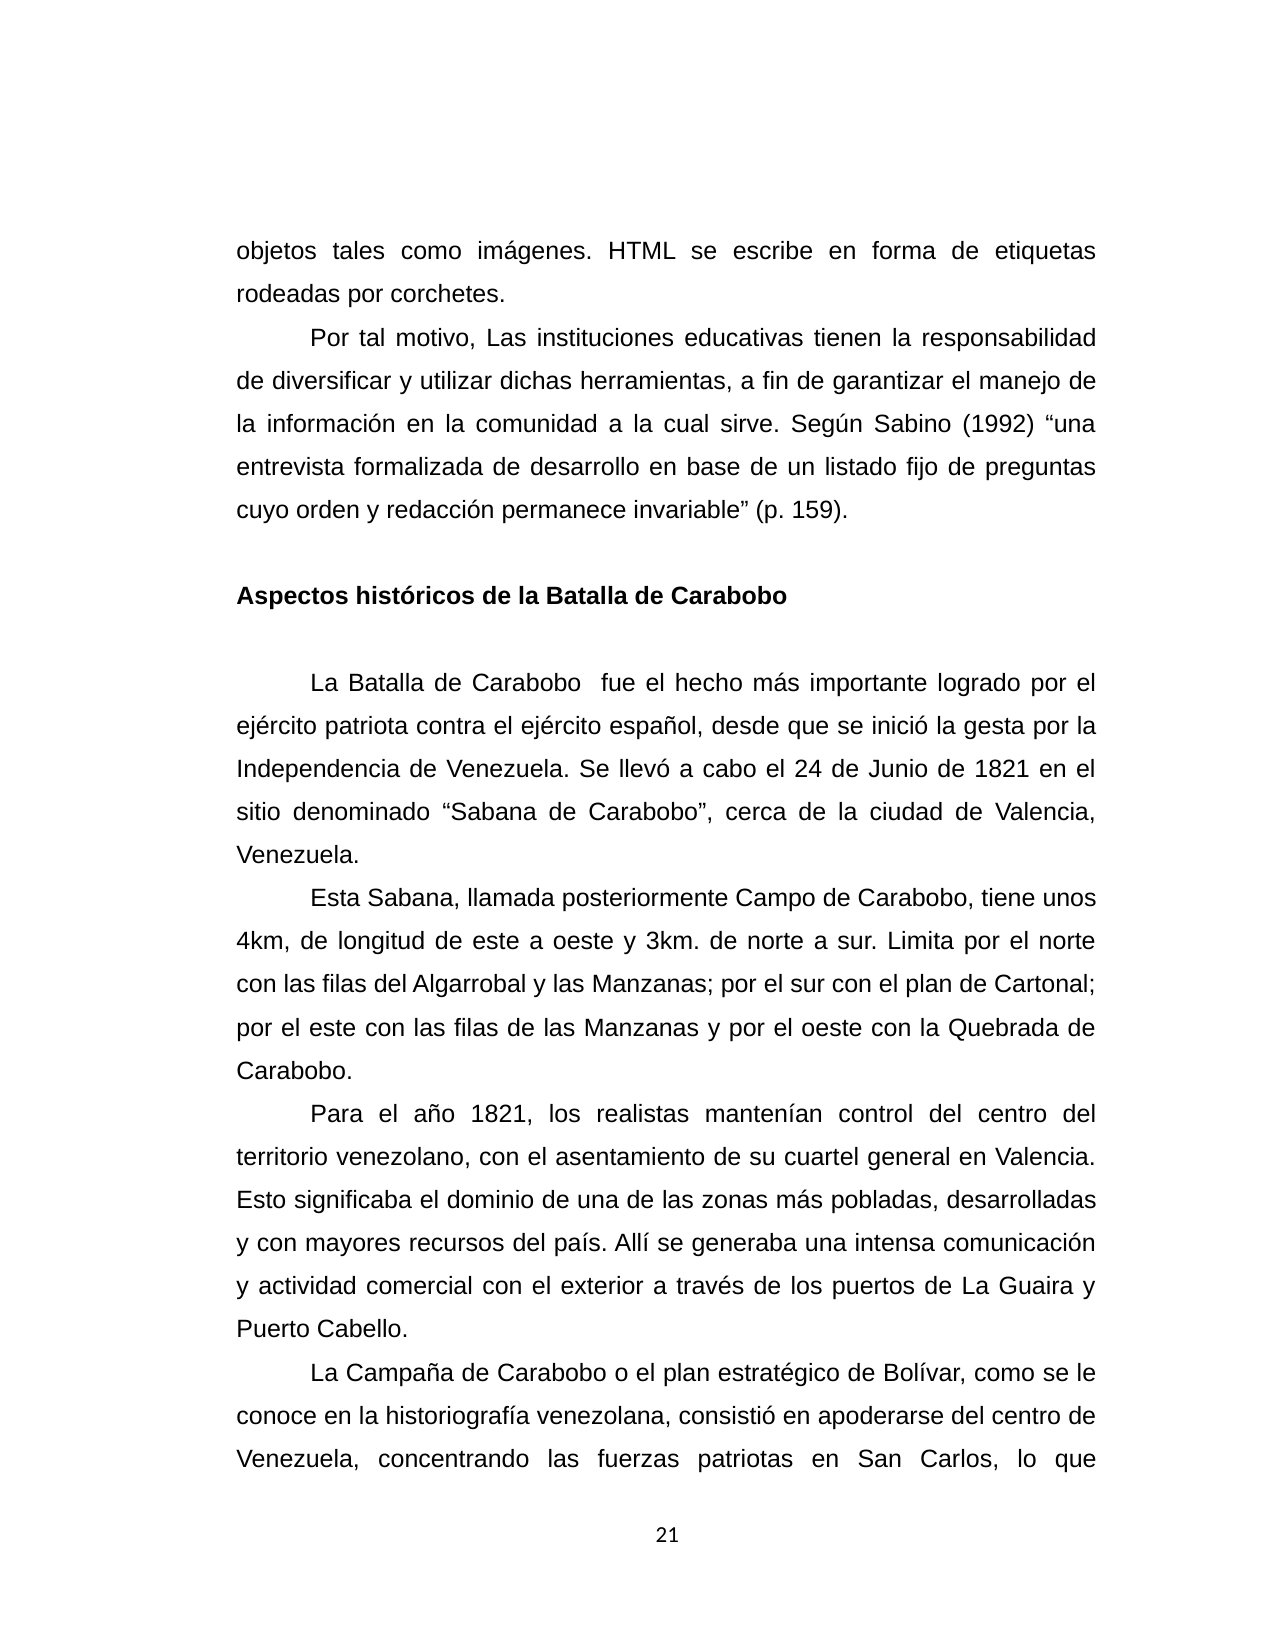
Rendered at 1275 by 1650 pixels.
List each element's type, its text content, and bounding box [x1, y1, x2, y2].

text Esta Sabana, llamada posteriormente Campo de Carabobo, tiene unos 4km, de longitud de este a oeste y 3km. de norte a sur. Limita por el norte con las filas del Algarrobal y las Manzanas; por el sur con el plan de Cartonal; por el este con las filas de las Manzanas y por el oeste con la Quebrada de Carabobo. [236, 883, 1098, 1084]
text Aspectos históricos de la Batalla de Carabobo [236, 581, 1098, 610]
text La Batalla de Carabobo fue el hecho más importante logrado por el ejército patriota contra el ejército español, desde que se inició la gesta por la Independencia de Venezuela. Se llevó a cabo el 24 de Junio de 1821 en el sitio denominado “Sabana de Carabobo”, cerca de la ciudad de Valencia, Venezuela. [236, 667, 1098, 869]
text Para el año 1821, los realistas mantenían control del centro del territorio venezolano, con el asentamiento de su cuartel general en Valencia. Esto significaba el dominio de una de las zonas más pobladas, desarrolladas y con mayores recursos del país. Allí se generaba una intensa comunicación y actividad comercial con el exterior a través de los puertos de La Guaira y Puerto Cabello. [236, 1099, 1098, 1343]
text Por tal motivo, Las instituciones educativas tienen la responsabilidad de diversificar y utilizar dichas herramientas, a fin de garantizar el manejo de la información en la comunidad a la cual sirve. Según Sabino (1992) “una entrevista formalizada de desarrollo en base de un listado fijo de preguntas cuyo orden y redacción permanece invariable” (p. 159). [236, 322, 1098, 524]
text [236, 236, 1098, 308]
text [236, 1357, 1098, 1472]
